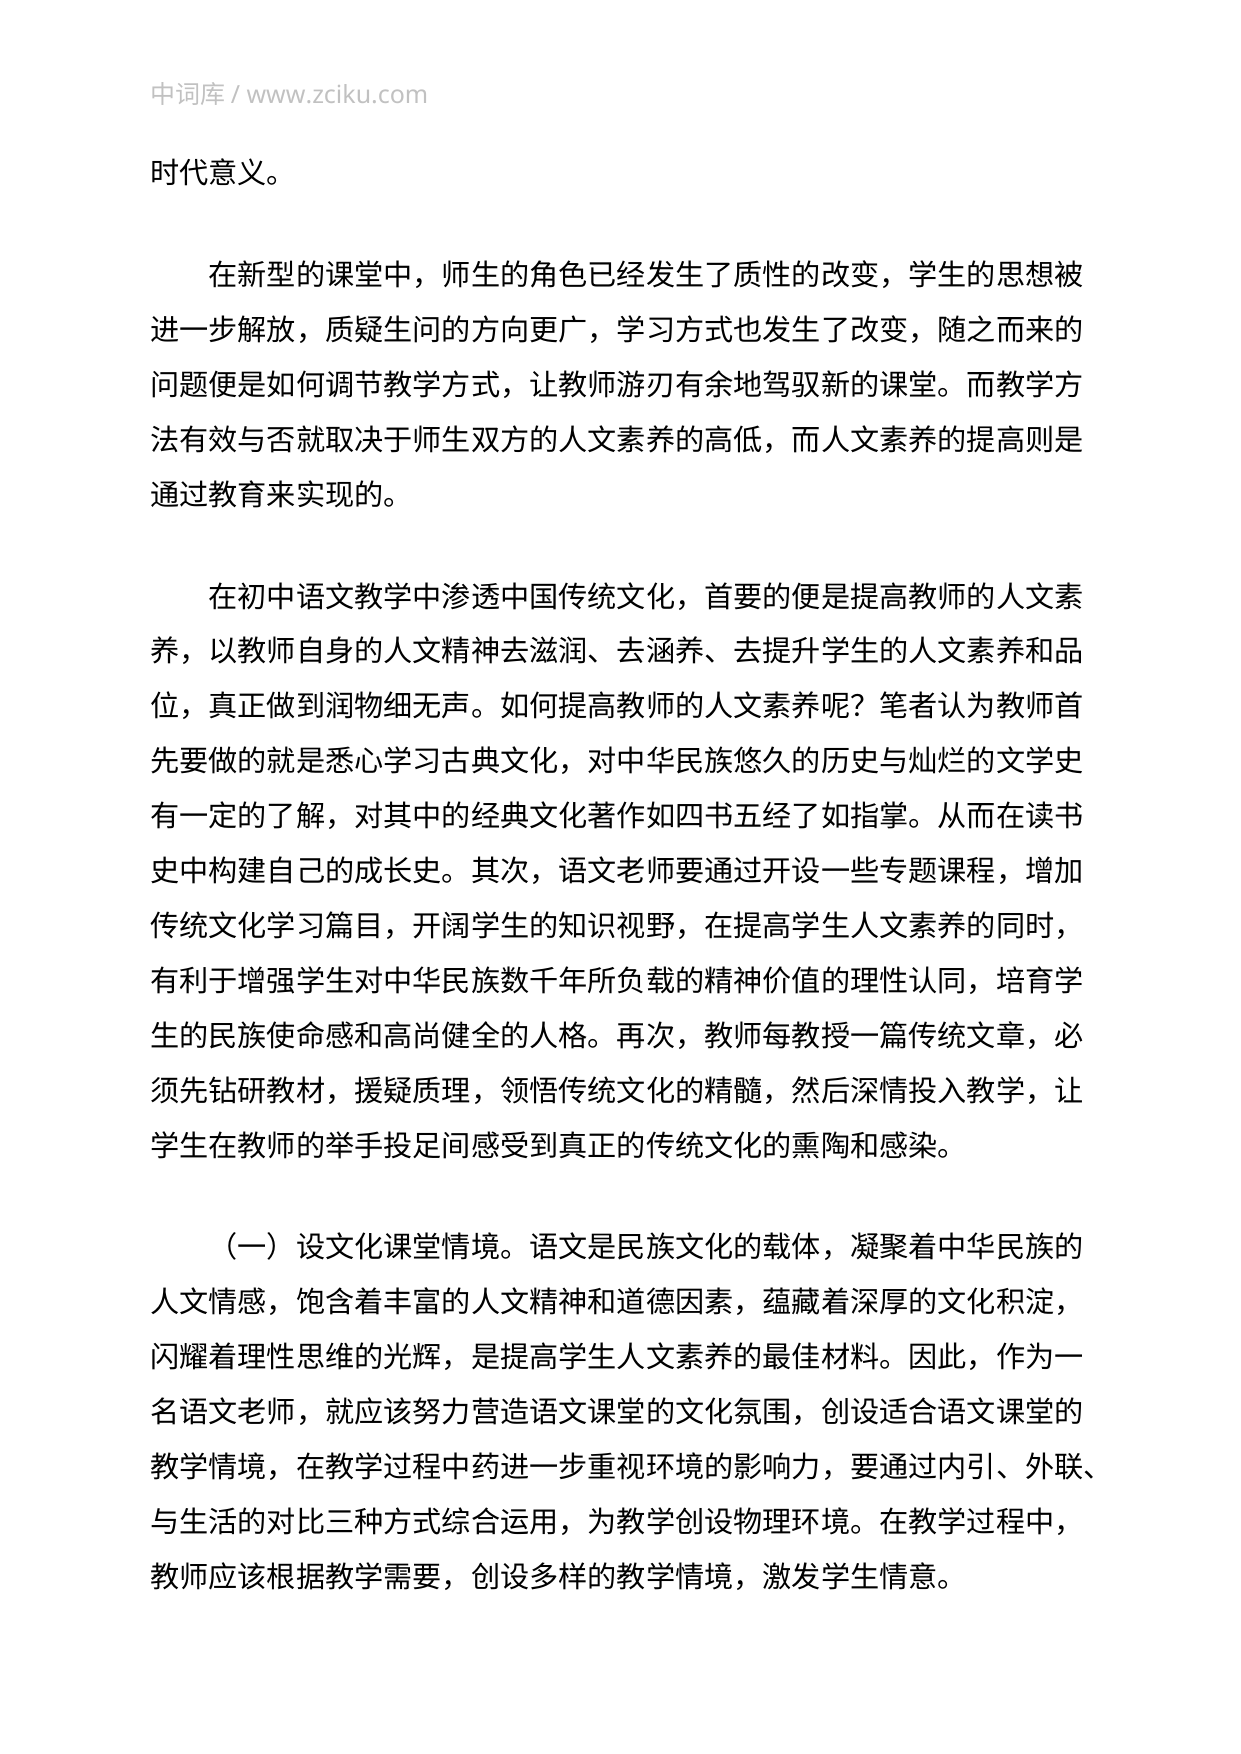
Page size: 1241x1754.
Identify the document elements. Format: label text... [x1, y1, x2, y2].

text 在新型的课堂中，师生的角色已经发生了质性的改变，学生的思想被进一步解放，质疑生问的方向更广，学习方式也发生了改变，随之而来的问题便是如何调节教学方式，让教师游刃有余地驾驭新的课堂。而教学方法有效与否就取决于师生双方的人文素养的高低，而人文素养的提高则是通过教育来实现的。 [150, 252, 1090, 514]
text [150, 150, 1090, 192]
text （一）设文化课堂情境。语文是民族文化的载体，凝聚着中华民族的人文情感，饱含着丰富的人文精神和道德因素，蕴藏着深厚的文化积淀，闪耀着理性思维的光辉，是提高学生人文素养的最佳材料。因此，作为一名语文老师，就应该努力营造语文课堂的文化氛围，创设适合语文课堂的教学情境，在教学过程中药进一步重视环境的影响力，要通过内引、外联、与生活的对比三种方式综合运用，为教学创设物理环境。在教学过程中，教师应该根据教学需要，创设多样的教学情境，激发学生情意。 [150, 1224, 1090, 1596]
text 在初中语文教学中渗透中国传统文化，首要的便是提高教师的人文素养，以教师自身的人文精神去滋润、去涵养、去提升学生的人文素养和品位，真正做到润物细无声。如何提高教师的人文素养呢？笔者认为教师首先要做的就是悉心学习古典文化，对中华民族悠久的历史与灿烂的文学史有一定的了解，对其中的经典文化著作如四书五经了如指掌。从而在读书史中构建自己的成长史。其次，语文老师要通过开设一些专题课程，增加传统文化学习篇目，开阔学生的知识视野，在提高学生人文素养的同时，有利于增强学生对中华民族数千年所负载的精神价值的理性认同，培育学生的民族使命感和高尚健全的人格。再次，教师每教授一篇传统文章，必须先钻研教材，援疑质理，领悟传统文化的精髓，然后深情投入教学，让学生在教师的举手投足间感受到真正的传统文化的熏陶和感染。 [150, 573, 1090, 1164]
